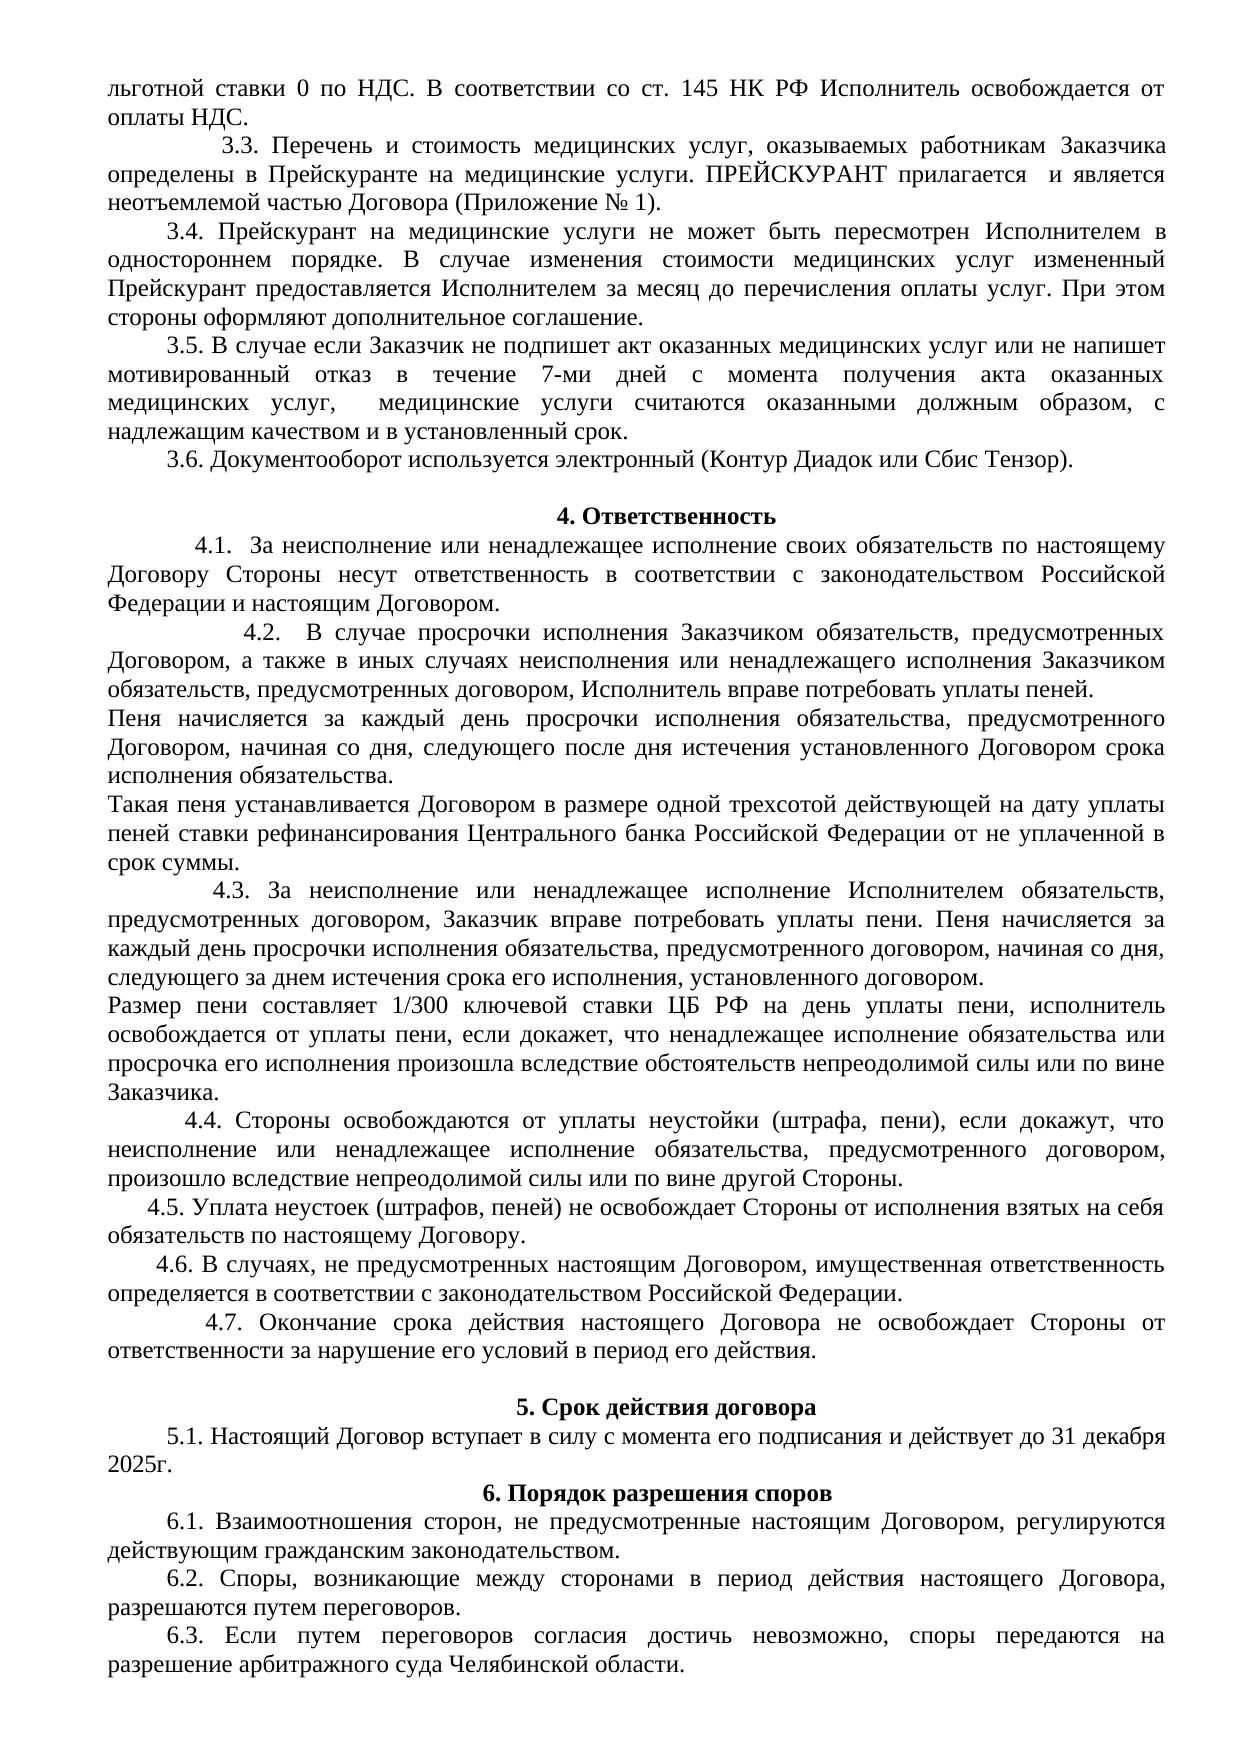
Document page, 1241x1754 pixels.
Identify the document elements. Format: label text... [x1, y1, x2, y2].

text 6.1. Взаимоотношения сторон, не предусмотренные настоящим Договором, регулируются действующим гражданским законодательством. [107, 1507, 1166, 1564]
text Такая пеня устанавливается Договором в размере одной трехсотой действующей на дату уплаты пеней ставки рефинансирования Центрального банка Российской Федерации от не уплаченной в срок суммы. [107, 789, 1166, 876]
text 5.1. Настоящий Договор вступает в силу с момента его подписания и действует до 31 декабря 2025г. [107, 1421, 1166, 1478]
text 4.3. За неисполнение или ненадлежащее исполнение Исполнителем обязательств, предусмотренных договором, Заказчик вправе потребовать уплаты пени. Пеня начисляется за каждый день просрочки исполнения обязательства, предусмотренного договором, начиная со дня, следующего за днем истечения срока его исполнения, установленного договором. [107, 876, 1166, 991]
text 6. Порядок разрешения споров [107, 1478, 1166, 1507]
text Размер пени составляет 1/300 ключевой ставки ЦБ РФ на день уплаты пени, исполнитель освобождается от уплаты пени, если докажет, что ненадлежащее исполнение обязательства или просрочка его исполнения произошла вследствие обстоятельств непреодолимой силы или по вине Заказчика. [107, 991, 1166, 1106]
text 4.6. В случаях, не предусмотренных настоящим Договором, имущественная ответственность определяется в соответствии с законодательством Российской Федерации. [107, 1249, 1166, 1307]
text 5. Срок действия договора [107, 1393, 1166, 1421]
text 6.3. Если путем переговоров согласия достичь невозможно, споры передаются на разрешение арбитражного суда Челябинской области. [107, 1621, 1166, 1678]
text 3.3. Перечень и стоимость медицинских услуг, оказываемых работникам Заказчика определены в Прейскуранте на медицинские услуги. ПРЕЙСКУРАНТ прилагается и является неотъемлемой частью Договора (Приложение № 1). [107, 131, 1166, 217]
text 4.7. Окончание срока действия настоящего Договора не освобождает Стороны от ответственности за нарушение его условий в период его действия. [107, 1307, 1166, 1364]
text 4.2. В случае просрочки исполнения Заказчиком обязательств, предусмотренных Договором, а также в иных случаях неисполнения или ненадлежащего исполнения Заказчиком обязательств, предусмотренных договором, Исполнитель вправе потребовать уплаты пеней. [107, 617, 1166, 703]
text 3.5. В случае если Заказчик не подпишет акт оказанных медицинских услуг или не напишет мотивированный отказ в течение 7-ми дней с момента получения акта оказанных медицинских услуг, медицинские услуги считаются оказанными должным образом, с надлежащим качеством и в установленный срок. [107, 331, 1166, 445]
text 4.5. Уплата неустоек (штрафов, пеней) не освобождает Стороны от исполнения взятых на себя обязательств по настоящему Договору. [107, 1192, 1166, 1249]
text 4.4. Стороны освобождаются от уплаты неустойки (штрафа, пени), если докажут, что неисполнение или ненадлежащее исполнение обязательства, предусмотренного договором, произошло вследствие непреодолимой силы или по вине другой Стороны. [107, 1106, 1166, 1192]
text 3.4. Прейскурант на медицинские услуги не может быть пересмотрен Исполнителем в одностороннем порядке. В случае изменения стоимости медицинских услуг измененный Прейскурант предоставляется Исполнителем за месяц до перечисления оплаты услуг. При этом стороны оформляют дополнительное соглашение. [107, 217, 1166, 331]
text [107, 74, 1166, 131]
text Пеня начисляется за каждый день просрочки исполнения обязательства, предусмотренного Договором, начиная со дня, следующего после дня истечения установленного Договором срока исполнения обязательства. [107, 703, 1166, 789]
text 6.2. Споры, возникающие между сторонами в период действия настоящего Договора, разрешаются путем переговоров. [107, 1564, 1166, 1621]
text 4. Ответственность [107, 502, 1166, 531]
text 4.1. За неисполнение или ненадлежащее исполнение своих обязательств по настоящему Договору Стороны несут ответственность в соответствии с законодательством Российской Федерации и настоящим Договором. [107, 531, 1166, 617]
text 3.6. Документооборот используется электронный (Контур Диадок или Сбис Тензор). [107, 445, 1166, 473]
